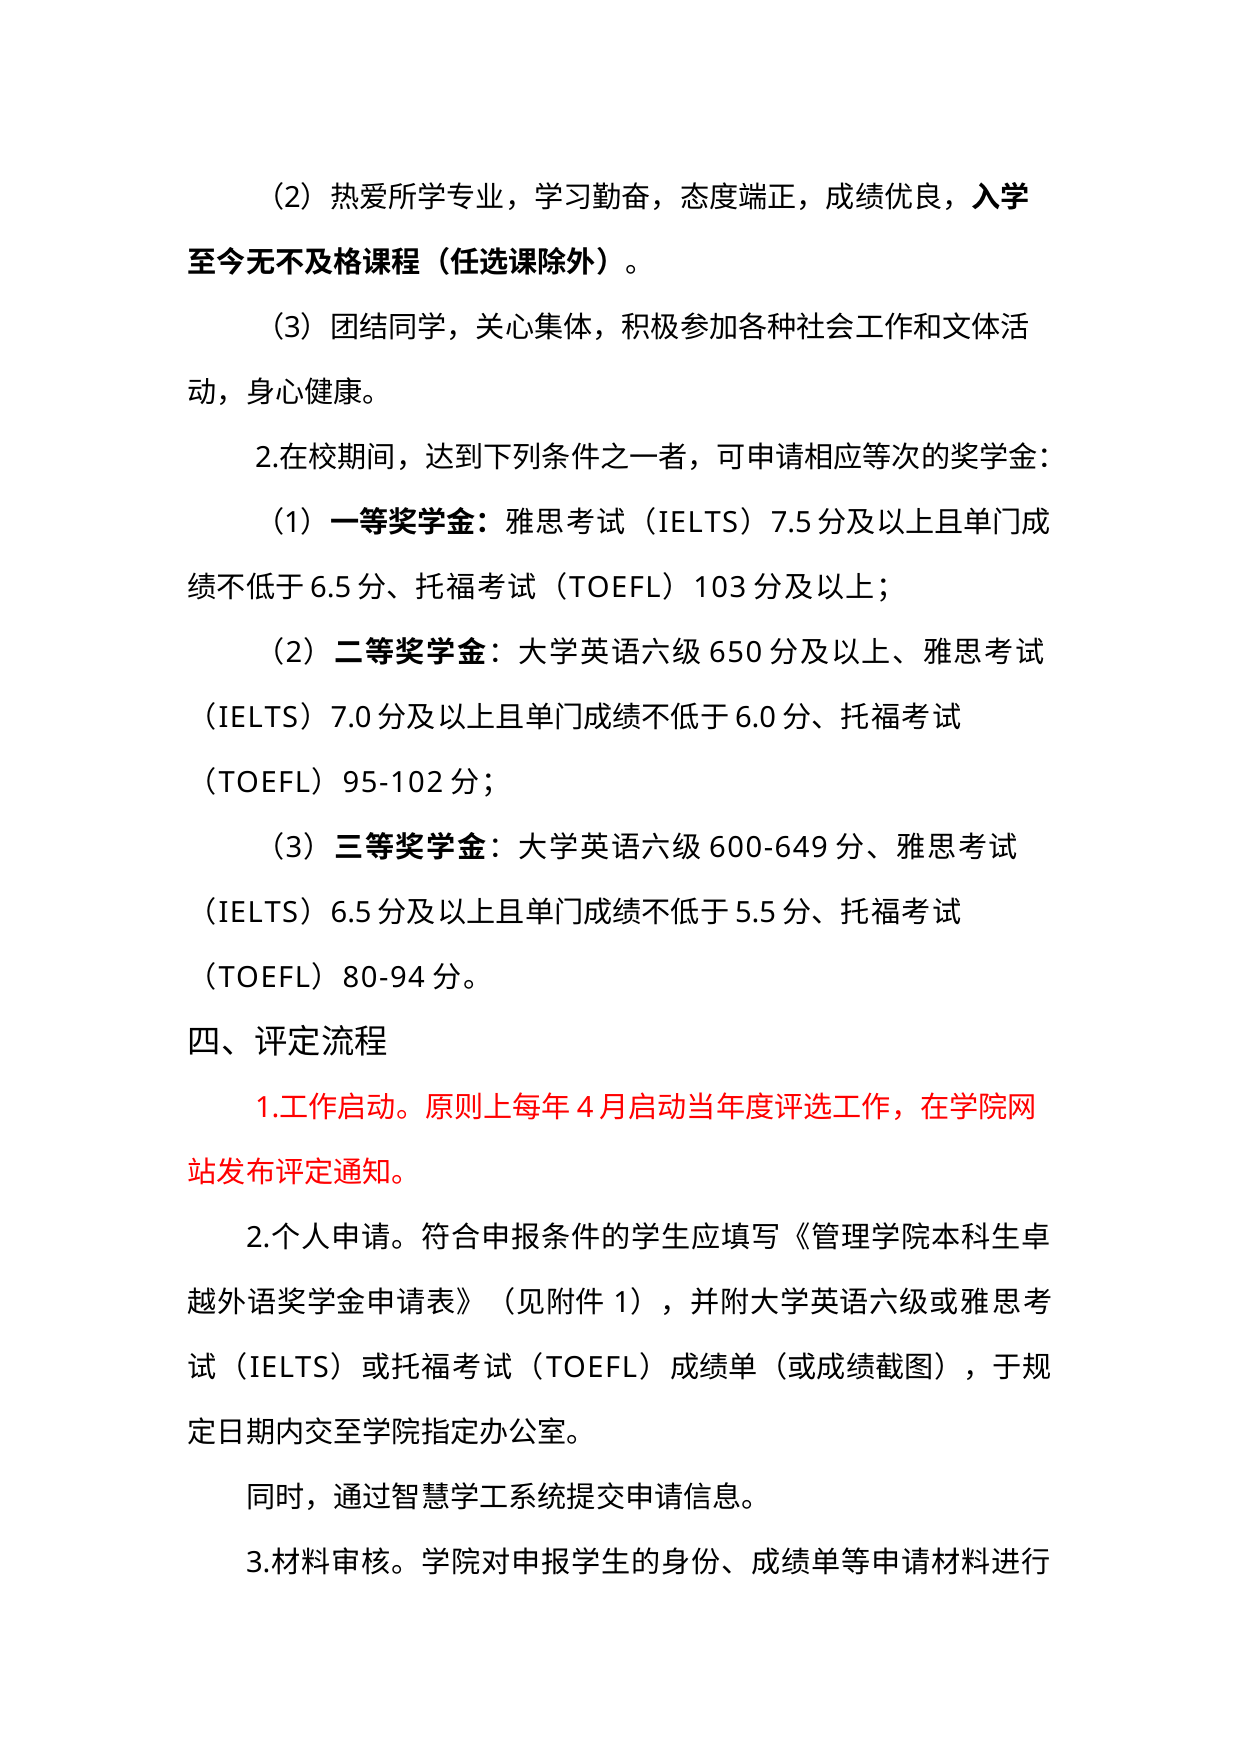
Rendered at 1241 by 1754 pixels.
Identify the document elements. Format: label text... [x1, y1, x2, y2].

text （2）二等奖学金：大学英语六级650分及以上、雅思考试（IELTS）7.0分及以上且单门成绩不低于6.0分、托福考试（TOEFL）95-102分； [187, 617, 1053, 812]
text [187, 1527, 1053, 1592]
text 2.个人申请。符合申报条件的学生应填写《管理学院本科生卓越外语奖学金申请表》（见附件1），并附大学英语六级或雅思考试（IELTS）或托福考试（TOEFL）成绩单（或成绩截图），于规定日期内交至学院指定办公室。 [187, 1202, 1053, 1462]
text 四、评定流程 [187, 1007, 1053, 1072]
text （3）团结同学，关心集体，积极参加各种社会工作和文体活动，身心健康。 [187, 292, 1053, 422]
text （1）一等奖学金：雅思考试（IELTS）7.5分及以上且单门成绩不低于6.5分、托福考试（TOEFL）103分及以上； [187, 487, 1053, 617]
text 2.在校期间，达到下列条件之一者，可申请相应等次的奖学金： [187, 422, 1053, 487]
text （3）三等奖学金：大学英语六级600-649分、雅思考试（IELTS）6.5分及以上且单门成绩不低于5.5分、托福考试（TOEFL）80-94分。 [187, 812, 1053, 1007]
text 1.工作启动。原则上每年4月启动当年度评选工作，在学院网站发布评定通知。 [187, 1072, 1053, 1202]
text （2）热爱所学专业，学习勤奋，态度端正，成绩优良，入学至今无不及格课程（任选课除外）。 [187, 162, 1053, 292]
text 同时，通过智慧学工系统提交申请信息。 [187, 1462, 1053, 1527]
